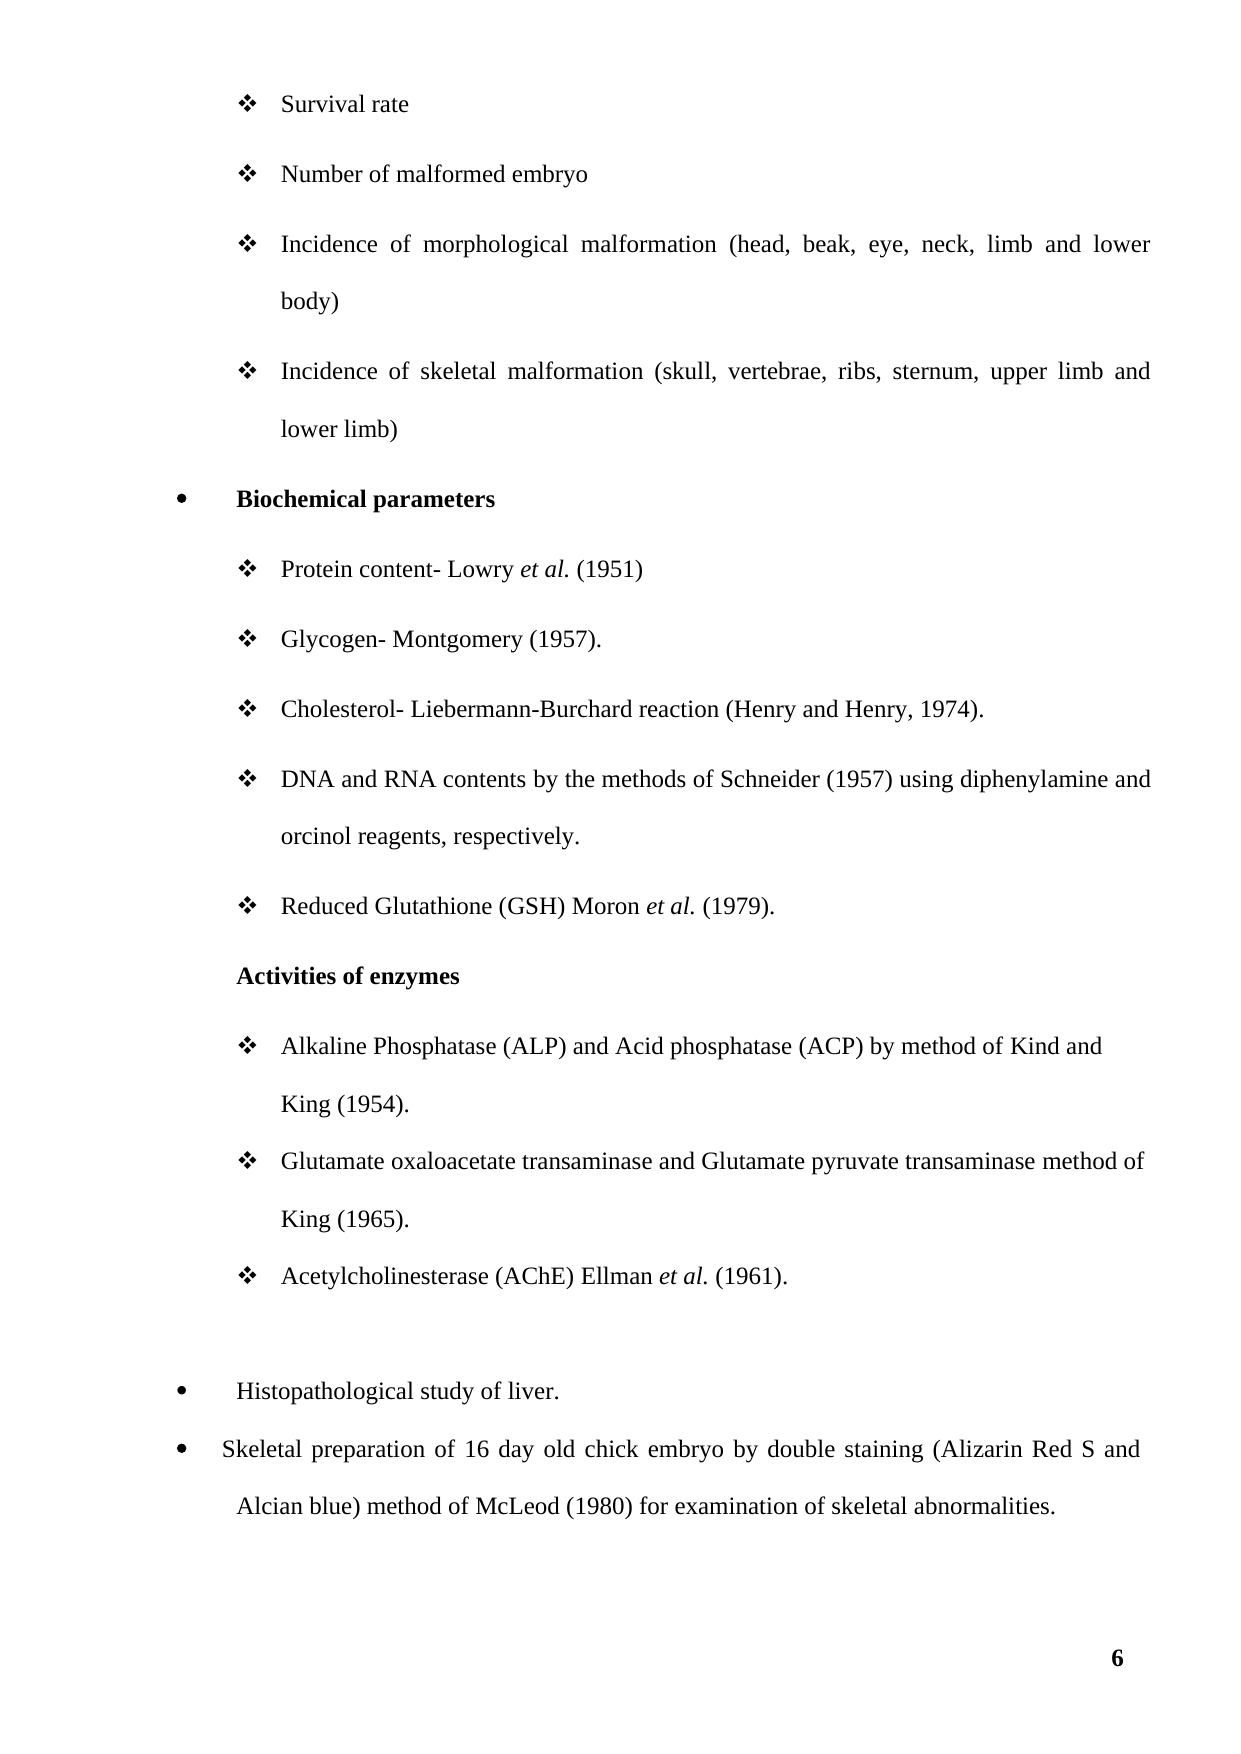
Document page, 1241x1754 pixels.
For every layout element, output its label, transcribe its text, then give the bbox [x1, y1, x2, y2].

list Acetylcholinesterase (AChE) Ellman et al. (1961). [236, 1261, 1152, 1290]
list Survival rate [236, 89, 1152, 117]
list Glutamate oxaloacetate transaminase and Glutamate pyruvate transaminase method of King (1965). [236, 1146, 1152, 1232]
list DNA and RNA contents by the methods of Schneider (1957) using diphenylamine and orcinol reagents, respectively. [236, 764, 1152, 850]
list Alkaline Phosphatase (ALP) and Acid phosphatase (ACP) by method of Kind and King (1954). [236, 1031, 1152, 1117]
list Skeletal preparation of 16 day old chick embryo by double staining (Alizarin Red S and Alcian blue) method of McLeod (1980) for examination of skeletal abnormalities. [177, 1434, 1152, 1520]
list Reduced Glutathione (GSH) Moron et al. (1979). [236, 891, 1152, 920]
list Protein content- Lowry et al. (1951) [236, 554, 1152, 582]
list Number of malformed embryo [236, 159, 1152, 187]
list Incidence of morphological malformation (head, beak, eye, neck, limb and lower body) [236, 229, 1152, 315]
list Biochemical parameters [177, 484, 1152, 512]
list Glycogen- Montgomery (1957). [236, 624, 1152, 652]
list Activities of enzymes [192, 961, 1152, 990]
list Cholesterol- Liebermann-Burchard reaction (Henry and Henry, 1974). [236, 694, 1152, 722]
list Histopathological study of liver. [177, 1376, 1152, 1405]
list Incidence of skeletal malformation (skull, vertebrae, ribs, sternum, upper limb and lower limb) [236, 356, 1152, 442]
